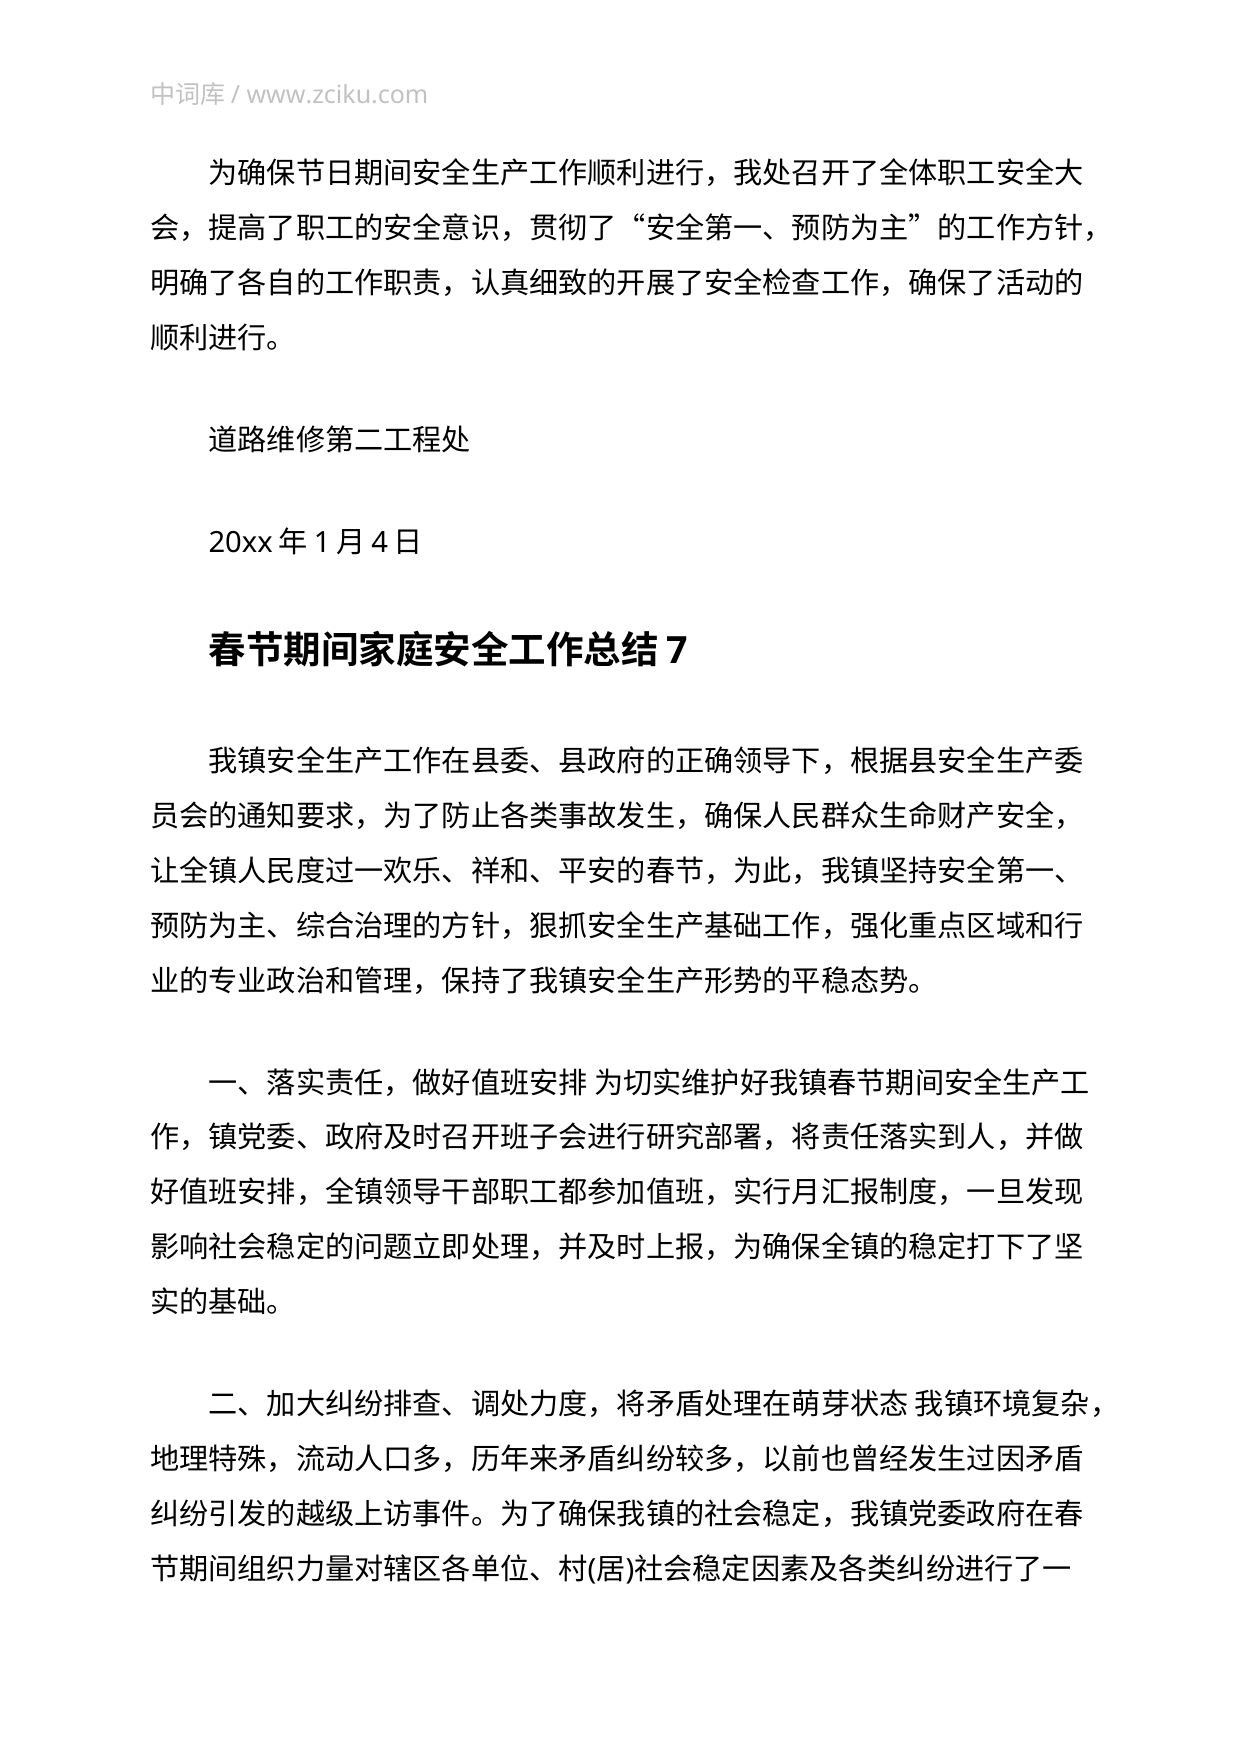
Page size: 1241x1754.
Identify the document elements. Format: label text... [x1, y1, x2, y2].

text 为确保节日期间安全生产工作顺利进行，我处召开了全体职工安全大会，提高了职工的安全意识，贯彻了“安全第一、预防为主”的工作方针，明确了各自的工作职责，认真细致的开展了安全检查工作，确保了活动的顺利进行。 [150, 150, 1090, 357]
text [150, 1381, 1090, 1588]
text 道路维修第二工程处 [150, 416, 1090, 459]
text 春节期间家庭安全工作总结7 [150, 620, 1090, 675]
text 我镇安全生产工作在县委、县政府的正确领导下，根据县安全生产委员会的通知要求，为了防止各类事故发生，确保人民群众生命财产安全，让全镇人民度过一欢乐、祥和、平安的春节，为此，我镇坚持安全第一、预防为主、综合治理的方针，狠抓安全生产基础工作，强化重点区域和行业的专业政治和管理，保持了我镇安全生产形势的平稳态势。 [150, 738, 1090, 1000]
text 一、落实责任，做好值班安排 为切实维护好我镇春节期间安全生产工作，镇党委、政府及时召开班子会进行研究部署，将责任落实到人，并做好值班安排，全镇领导干部职工都参加值班，实行月汇报制度，一旦发现影响社会稳定的问题立即处理，并及时上报，为确保全镇的稳定打下了坚实的基础。 [150, 1059, 1090, 1321]
text 20xx年1月4日 [150, 518, 1090, 561]
